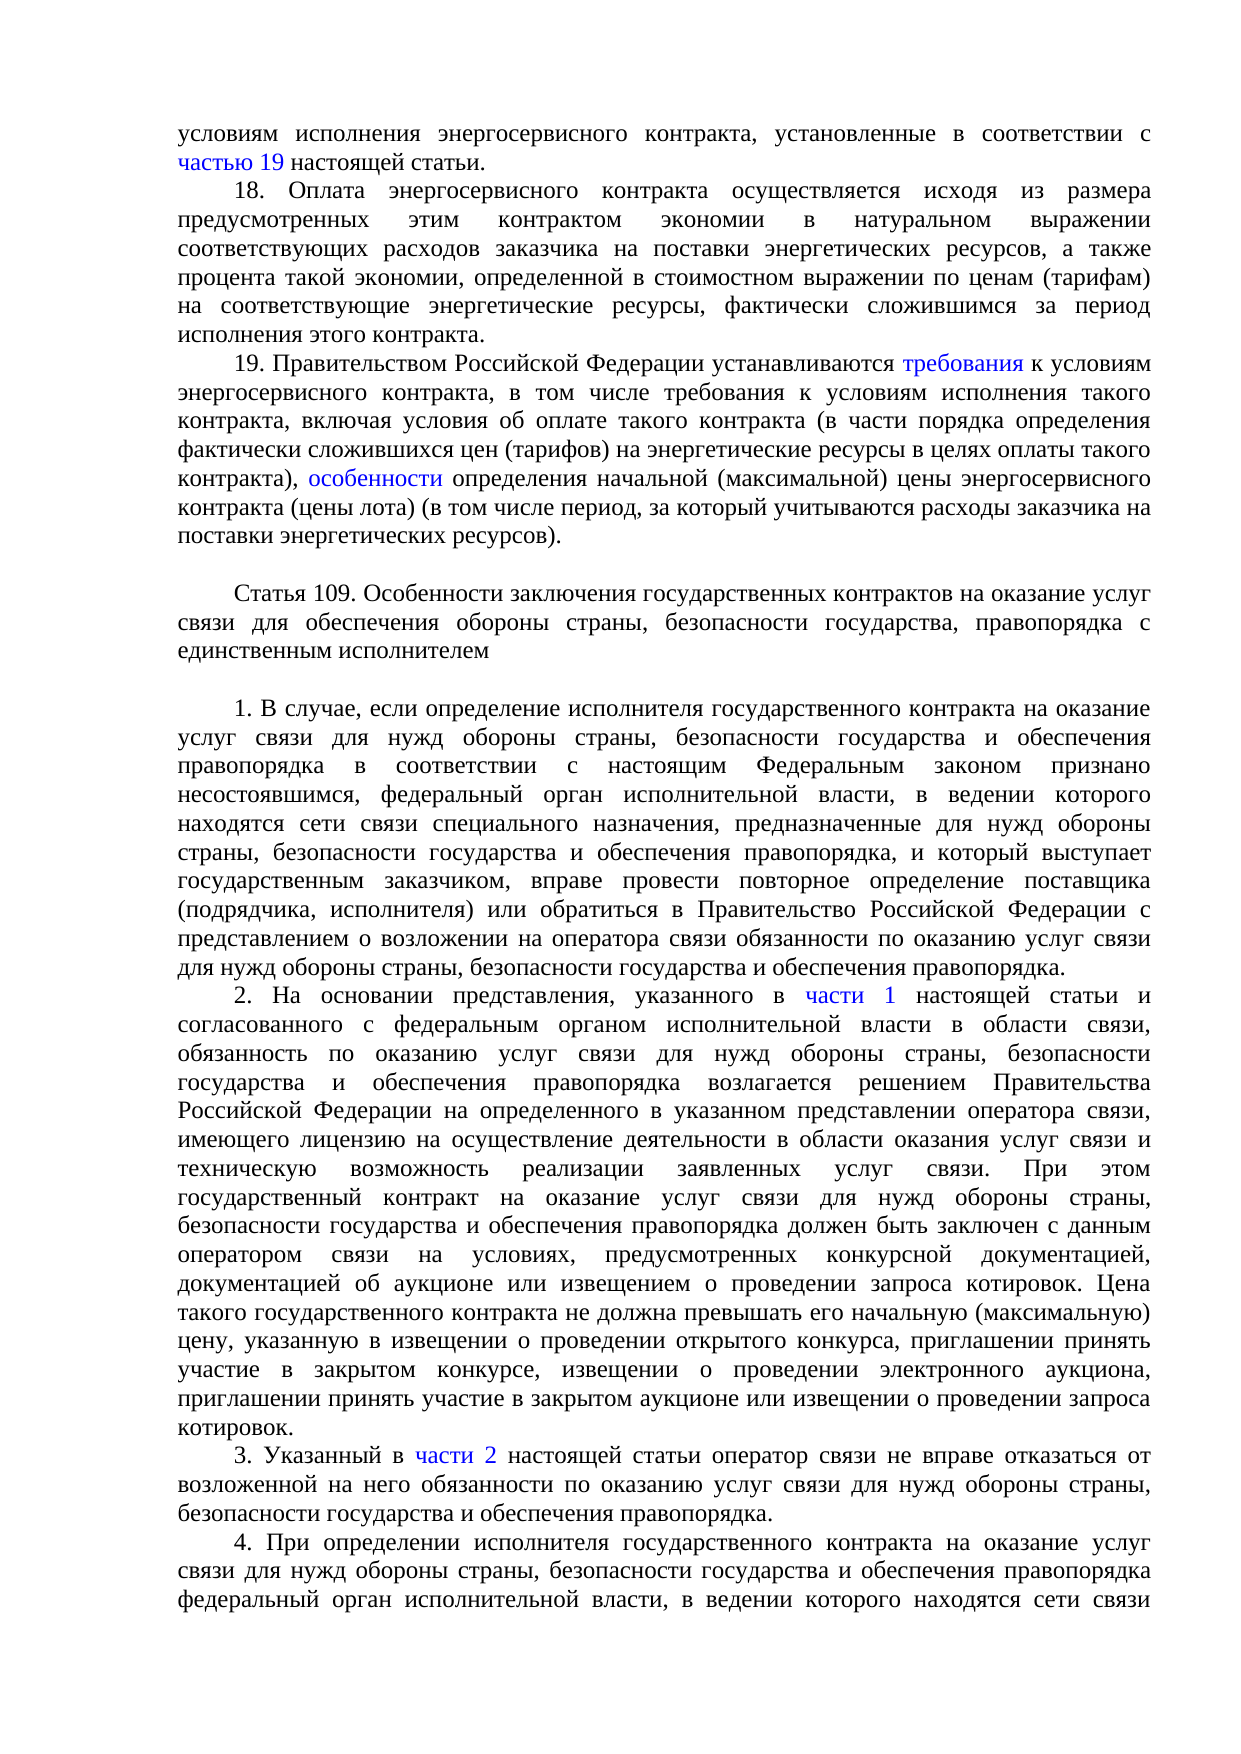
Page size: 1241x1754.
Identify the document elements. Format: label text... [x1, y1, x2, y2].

text 3. Указанный в части 2 настоящей статьи оператор связи не вправе отказаться от возложенной на него обязанности по оказанию услуг связи для нужд обороны страны, безопасности государства и обеспечения правопорядка. [177, 1441, 1152, 1527]
text 2. На основании представления, указанного в части 1 настоящей статьи и согласованного с федеральным органом исполнительной власти в области связи, обязанность по оказанию услуг связи для нужд обороны страны, безопасности государства и обеспечения правопорядка возлагается решением Правительства Российской Федерации на определенного в указанном представлении оператора связи, имеющего лицензию на осуществление деятельности в области оказания услуг связи и техническую возможность реализации заявленных услуг связи. При этом государственный контракт на оказание услуг связи для нужд обороны страны, безопасности государства и обеспечения правопорядка должен быть заключен с данным оператором связи на условиях, предусмотренных конкурсной документацией, документацией об аукционе или извещением о проведении запроса котировок. Цена такого государственного контракта не должна превышать его начальную (максимальную) цену, указанную в извещении о проведении открытого конкурса, приглашении принять участие в закрытом конкурсе, извещении о проведении электронного аукциона, приглашении принять участие в закрытом аукционе или извещении о проведении запроса котировок. [177, 981, 1152, 1441]
text 18. Оплата энергосервисного контракта осуществляется исходя из размера предусмотренных этим контрактом экономии в натуральном выражении соответствующих расходов заказчика на поставки энергетических ресурсов, а также процента такой экономии, определенной в стоимостном выражении по ценам (тарифам) на соответствующие энергетические ресурсы, фактически сложившимся за период исполнения этого контракта. [177, 176, 1152, 348]
text Статья 109. Особенности заключения государственных контрактов на оказание услуг связи для обеспечения обороны страны, безопасности государства, правопорядка с единственным исполнителем [177, 578, 1152, 664]
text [177, 118, 1152, 176]
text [177, 1527, 1152, 1613]
text 19. Правительством Российской Федерации устанавливаются требования к условиям энергосервисного контракта, в том числе требования к условиям исполнения такого контракта, включая условия об оплате такого контракта (в части порядка определения фактически сложившихся цен (тарифов) на энергетические ресурсы в целях оплаты такого контракта), особенности определения начальной (максимальной) цены энергосервисного контракта (цены лота) (в том числе период, за который учитываются расходы заказчика на поставки энергетических ресурсов). [177, 348, 1152, 549]
text 1. В случае, если определение исполнителя государственного контракта на оказание услуг связи для нужд обороны страны, безопасности государства и обеспечения правопорядка в соответствии с настоящим Федеральным законом признано несостоявшимся, федеральный орган исполнительной власти, в ведении которого находятся сети связи специального назначения, предназначенные для нужд обороны страны, безопасности государства и обеспечения правопорядка, и который выступает государственным заказчиком, вправе провести повторное определение поставщика (подрядчика, исполнителя) или обратиться в Правительство Российской Федерации с представлением о возложении на оператора связи обязанности по оказанию услуг связи для нужд обороны страны, безопасности государства и обеспечения правопорядка. [177, 693, 1152, 981]
